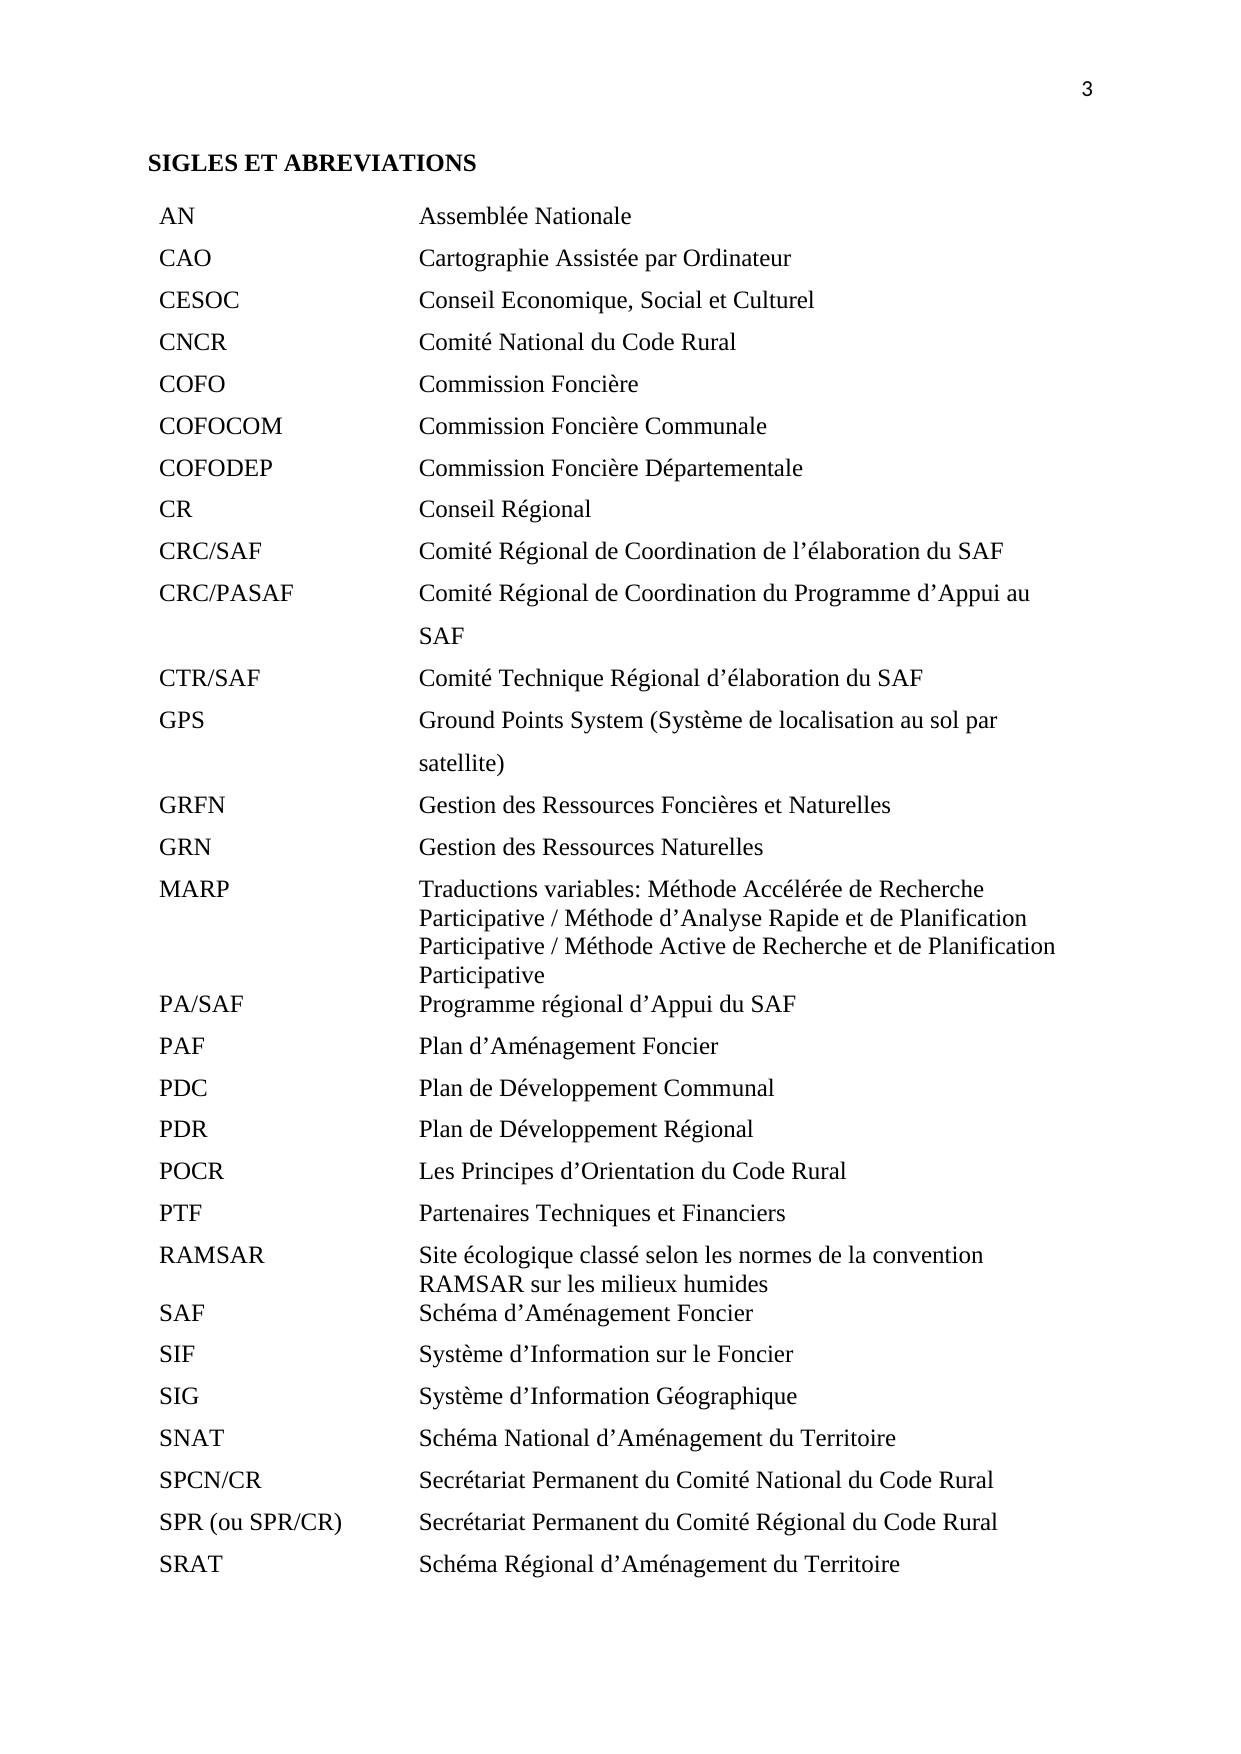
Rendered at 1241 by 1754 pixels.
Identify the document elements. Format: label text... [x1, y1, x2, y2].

table_cell Comité Technique Régional d’élaboration du SAF [407, 663, 1093, 705]
table_cell GRFN [148, 790, 407, 832]
table_cell Conseil Economique, Social et Culturel [407, 285, 1093, 327]
text SIGLES ET ABREVIATIONS [148, 148, 1093, 176]
table_header Assemblée Nationale [407, 201, 1093, 243]
table_cell SPR (ou SPR/CR) [148, 1507, 407, 1549]
table_cell Gestion des Ressources Foncières et Naturelles [407, 790, 1093, 832]
table_cell MARP [148, 874, 407, 989]
table_cell Site écologique classé selon les normes de la convention RAMSAR sur les milieux humides [407, 1240, 1093, 1298]
table_cell PA/SAF [148, 989, 407, 1031]
table_cell Comité Régional de Coordination de l’élaboration du SAF [407, 536, 1093, 578]
table_cell PDC [148, 1073, 407, 1114]
table_cell Ground Points System (Système de localisation au sol par satellite) [407, 705, 1093, 790]
table_cell GRN [148, 832, 407, 874]
table_cell SIG [148, 1381, 407, 1423]
table_cell PDR [148, 1115, 407, 1156]
table_cell Gestion des Ressources Naturelles [407, 832, 1093, 874]
table_cell COFODEP [148, 453, 407, 494]
table_cell Comité National du Code Rural [407, 327, 1093, 369]
table_cell CNCR [148, 327, 407, 369]
table_cell Plan de Développement Régional [407, 1115, 1093, 1156]
table_cell Cartographie Assistée par Ordinateur [407, 243, 1093, 285]
table_cell Secrétariat Permanent du Comité National du Code Rural [407, 1465, 1093, 1507]
table_cell Les Principes d’Orientation du Code Rural [407, 1156, 1093, 1198]
table_cell CAO [148, 243, 407, 285]
table_cell Comité Régional de Coordination du Programme d’Appui au SAF [407, 578, 1093, 663]
table_cell Programme régional d’Appui du SAF [407, 989, 1093, 1031]
table_cell Plan d’Aménagement Foncier [407, 1031, 1093, 1073]
table_cell PTF [148, 1198, 407, 1240]
table_cell Conseil Régional [407, 495, 1093, 536]
table_cell Schéma d’Aménagement Foncier [407, 1298, 1093, 1339]
table_cell POCR [148, 1156, 407, 1198]
table_cell CR [148, 495, 407, 536]
table_cell Commission Foncière [407, 369, 1093, 411]
table_cell Plan de Développement Communal [407, 1073, 1093, 1114]
table_cell COFO [148, 369, 407, 411]
table_cell CRC/SAF [148, 536, 407, 578]
table_cell SRAT [148, 1549, 407, 1591]
table_cell SPCN/CR [148, 1465, 407, 1507]
table_header AN [148, 201, 407, 243]
table_cell Secrétariat Permanent du Comité Régional du Code Rural [407, 1507, 1093, 1549]
table_cell GPS [148, 705, 407, 790]
table_cell SAF [148, 1298, 407, 1339]
table_cell Système d’Information Géographique [407, 1381, 1093, 1423]
table_cell SNAT [148, 1423, 407, 1465]
table_cell Schéma Régional d’Aménagement du Territoire [407, 1549, 1093, 1591]
table_cell Commission Foncière Communale [407, 411, 1093, 453]
table_cell RAMSAR [148, 1240, 407, 1298]
table_cell Commission Foncière Départementale [407, 453, 1093, 494]
table_cell Système d’Information sur le Foncier [407, 1340, 1093, 1381]
table_cell Traductions variables: Méthode Accélérée de Recherche Participative / Méthode d’Analyse Rapide et de Planification Participative / Méthode Active de Recherche et de Planification Participative [407, 874, 1093, 989]
table_cell CRC/PASAF [148, 578, 407, 663]
table_cell PAF [148, 1031, 407, 1073]
table_cell CTR/SAF [148, 663, 407, 705]
table_cell COFOCOM [148, 411, 407, 453]
table_cell Schéma National d’Aménagement du Territoire [407, 1423, 1093, 1465]
table_cell CESOC [148, 285, 407, 327]
table_cell SIF [148, 1340, 407, 1381]
table_cell Partenaires Techniques et Financiers [407, 1198, 1093, 1240]
